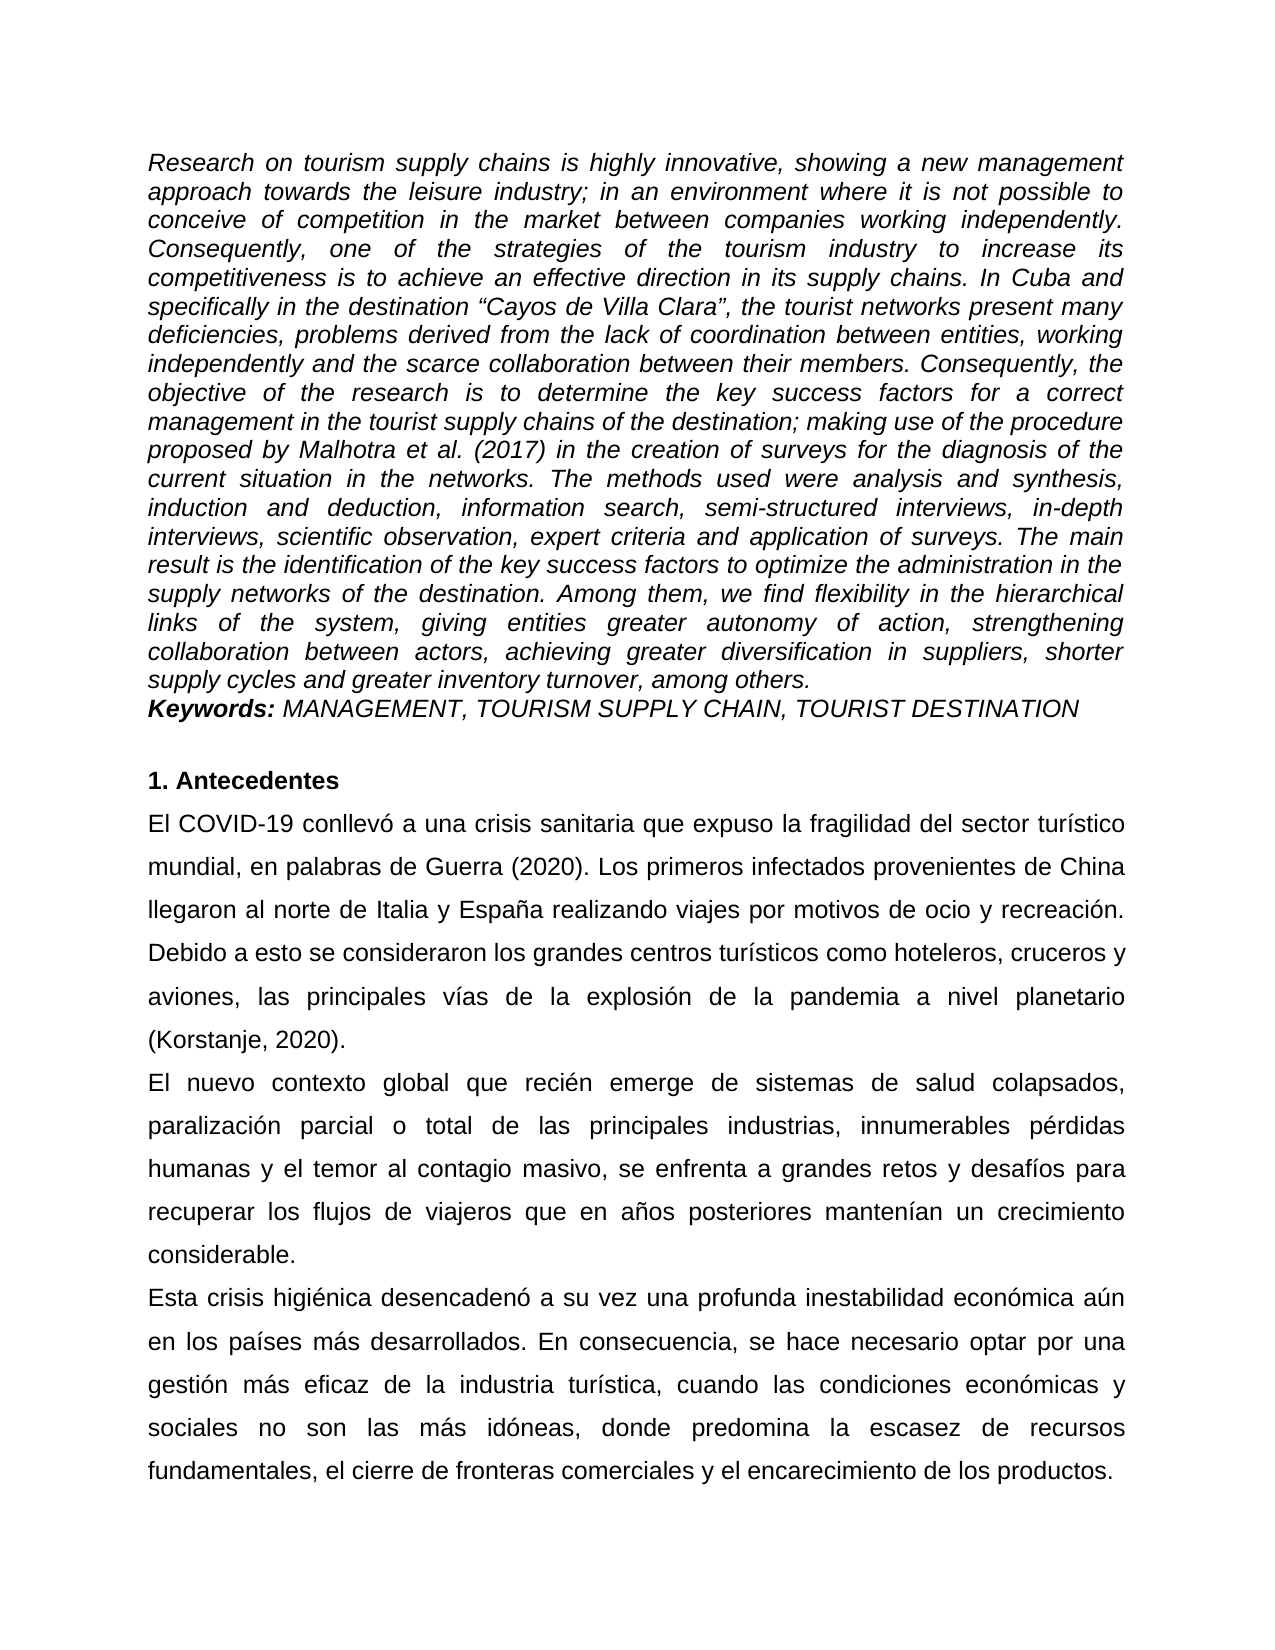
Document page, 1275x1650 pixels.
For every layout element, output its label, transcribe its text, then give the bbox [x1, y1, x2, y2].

text 1. Antecedentes [148, 766, 1127, 794]
text Research on tourism supply chains is highly innovative, showing a new management approach towards the leisure industry; in an environment where it is not possible to conceive of competition in the market between companies working independently. Consequently, one of the strategies of the tourism industry to increase its competitiveness is to achieve an effective direction in its supply chains. In Cuba and specifically in the destination “Cayos de Villa Clara”, the tourist networks present many deficiencies, problems derived from the lack of coordination between entities, working independently and the scarce collaboration between their members. Consequently, the objective of the research is to determine the key success factors for a correct management in the tourist supply chains of the destination; making use of the procedure proposed by Malhotra et al. (2017) in the creation of surveys for the diagnosis of the current situation in the networks. The methods used were analysis and synthesis, induction and deduction, information search, semi-structured interviews, in-depth interviews, scientific observation, expert criteria and application of surveys. The main result is the identification of the key success factors to optimize the administration in the supply networks of the destination. Among them, we find flexibility in the hierarchical links of the system, giving entities greater autonomy of action, strengthening collaboration between actors, achieving greater diversification in suppliers, shorter supply cycles and greater inventory turnover, among others. [148, 148, 1127, 694]
text Esta crisis higiénica desencadenó a su vez una profunda inestabilidad económica aún en los países más desarrollados. En consecuencia, se hace necesario optar por una gestión más eficaz de la industria turística, cuando las condiciones económicas y sociales no son las más idóneas, donde predomina la escasez de recursos fundamentales, el cierre de fronteras comerciales y el encarecimiento de los productos. [148, 1283, 1127, 1484]
text Keywords: MANAGEMENT, TOURISM SUPPLY CHAIN, TOURIST DESTINATION [148, 694, 1127, 723]
text El COVID-19 conllevó a una crisis sanitaria que expuso la fragilidad del sector turístico mundial, en palabras de Guerra (2020). Los primeros infectados provenientes de China llegaron al norte de Italia y España realizando viajes por motivos de ocio y recreación. Debido a esto se consideraron los grandes centros turísticos como hoteleros, cruceros y aviones, las principales vías de la explosión de la pandemia a nivel planetario (Korstanje, 2020). [148, 809, 1127, 1053]
text El nuevo contexto global que recién emerge de sistemas de salud colapsados, paralización parcial o total de las principales industrias, innumerables pérdidas humanas y el temor al contagio masivo, se enfrenta a grandes retos y desafíos para recuperar los flujos de viajeros que en años posteriores mantenían un crecimiento considerable. [148, 1068, 1127, 1269]
